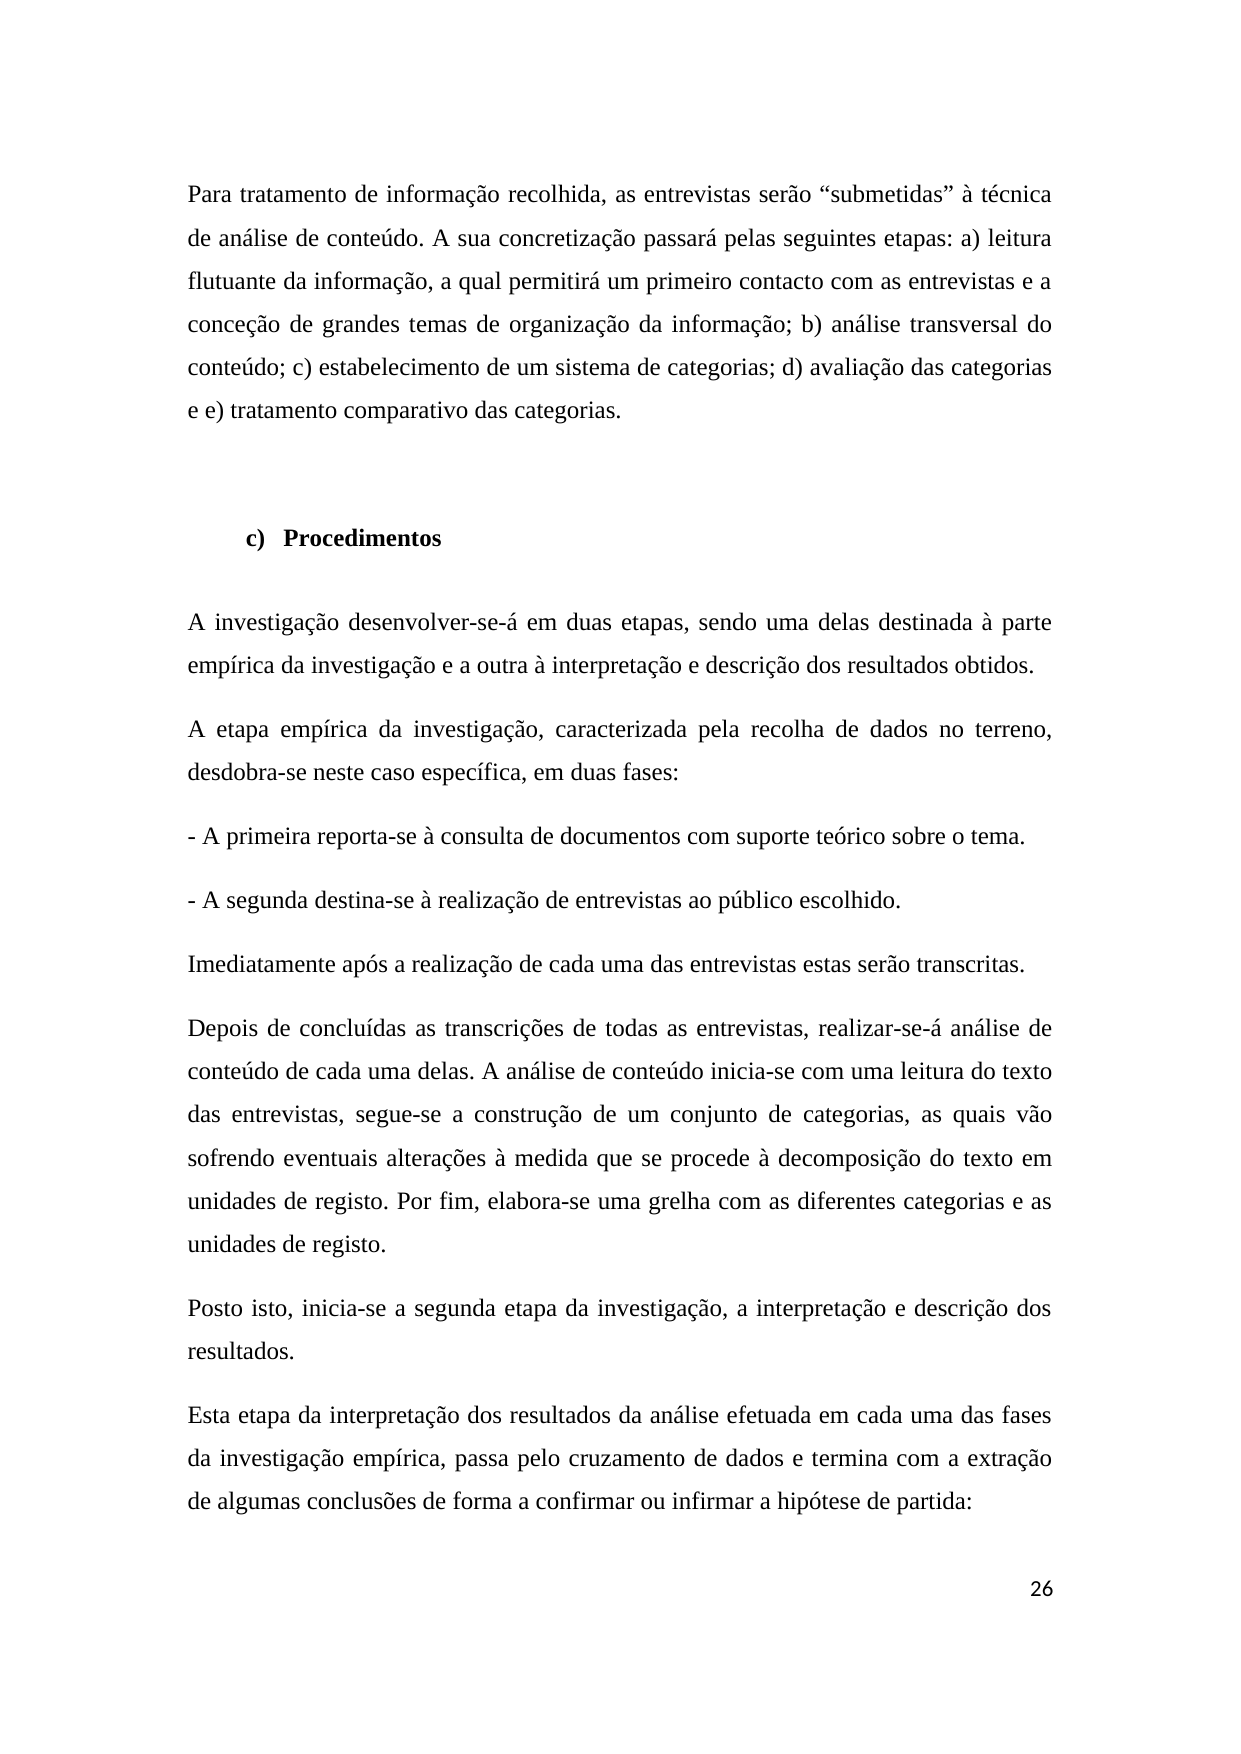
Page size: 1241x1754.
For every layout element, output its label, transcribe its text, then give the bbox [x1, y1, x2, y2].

text Depois de concluídas as transcrições de todas as entrevistas, realizar-se-á análise de conteúdo de cada uma delas. A análise de conteúdo inicia-se com uma leitura do texto das entrevistas, segue-se a construção de um conjunto de categorias, as quais vão sofrendo eventuais alterações à medida que se procede à decomposição do texto em unidades de registo. Por fim, elabora-se uma grelha com as diferentes categorias e as unidades de registo. [187, 1013, 1053, 1258]
text Para tratamento de informação recolhida, as entrevistas serão “submetidas” à técnica de análise de conteúdo. A sua concretização passará pelas seguintes etapas: a) leitura flutuante da informação, a qual permitirá um primeiro contacto com as entrevistas e a conceção de grandes temas de organização da informação; b) análise transversal do conteúdo; c) estabelecimento de um sistema de categorias; d) avaliação das categorias e e) tratamento comparativo das categorias. [187, 179, 1053, 424]
text - A segunda destina-se à realização de entrevistas ao público escolhido. [187, 885, 1053, 914]
text A etapa empírica da investigação, caracterizada pela recolha de dados no terreno, desdobra-se neste caso específica, em duas fases: [187, 714, 1053, 786]
text Esta etapa da interpretação dos resultados da análise efetuada em cada uma das fases da investigação empírica, passa pelo cruzamento de dados e termina com a extração de algumas conclusões de forma a confirmar ou infirmar a hipótese de partida: [187, 1400, 1053, 1515]
text - A primeira reporta-se à consulta de documentos com suporte teórico sobre o tema. [187, 821, 1053, 850]
list Procedimentos [246, 523, 1053, 552]
text Imediatamente após a realização de cada uma das entrevistas estas serão transcritas. [187, 949, 1053, 978]
text A investigação desenvolver-se-á em duas etapas, sendo uma delas destinada à parte empírica da investigação e a outra à interpretação e descrição dos resultados obtidos. [187, 607, 1053, 679]
text Posto isto, inicia-se a segunda etapa da investigação, a interpretação e descrição dos resultados. [187, 1293, 1053, 1365]
